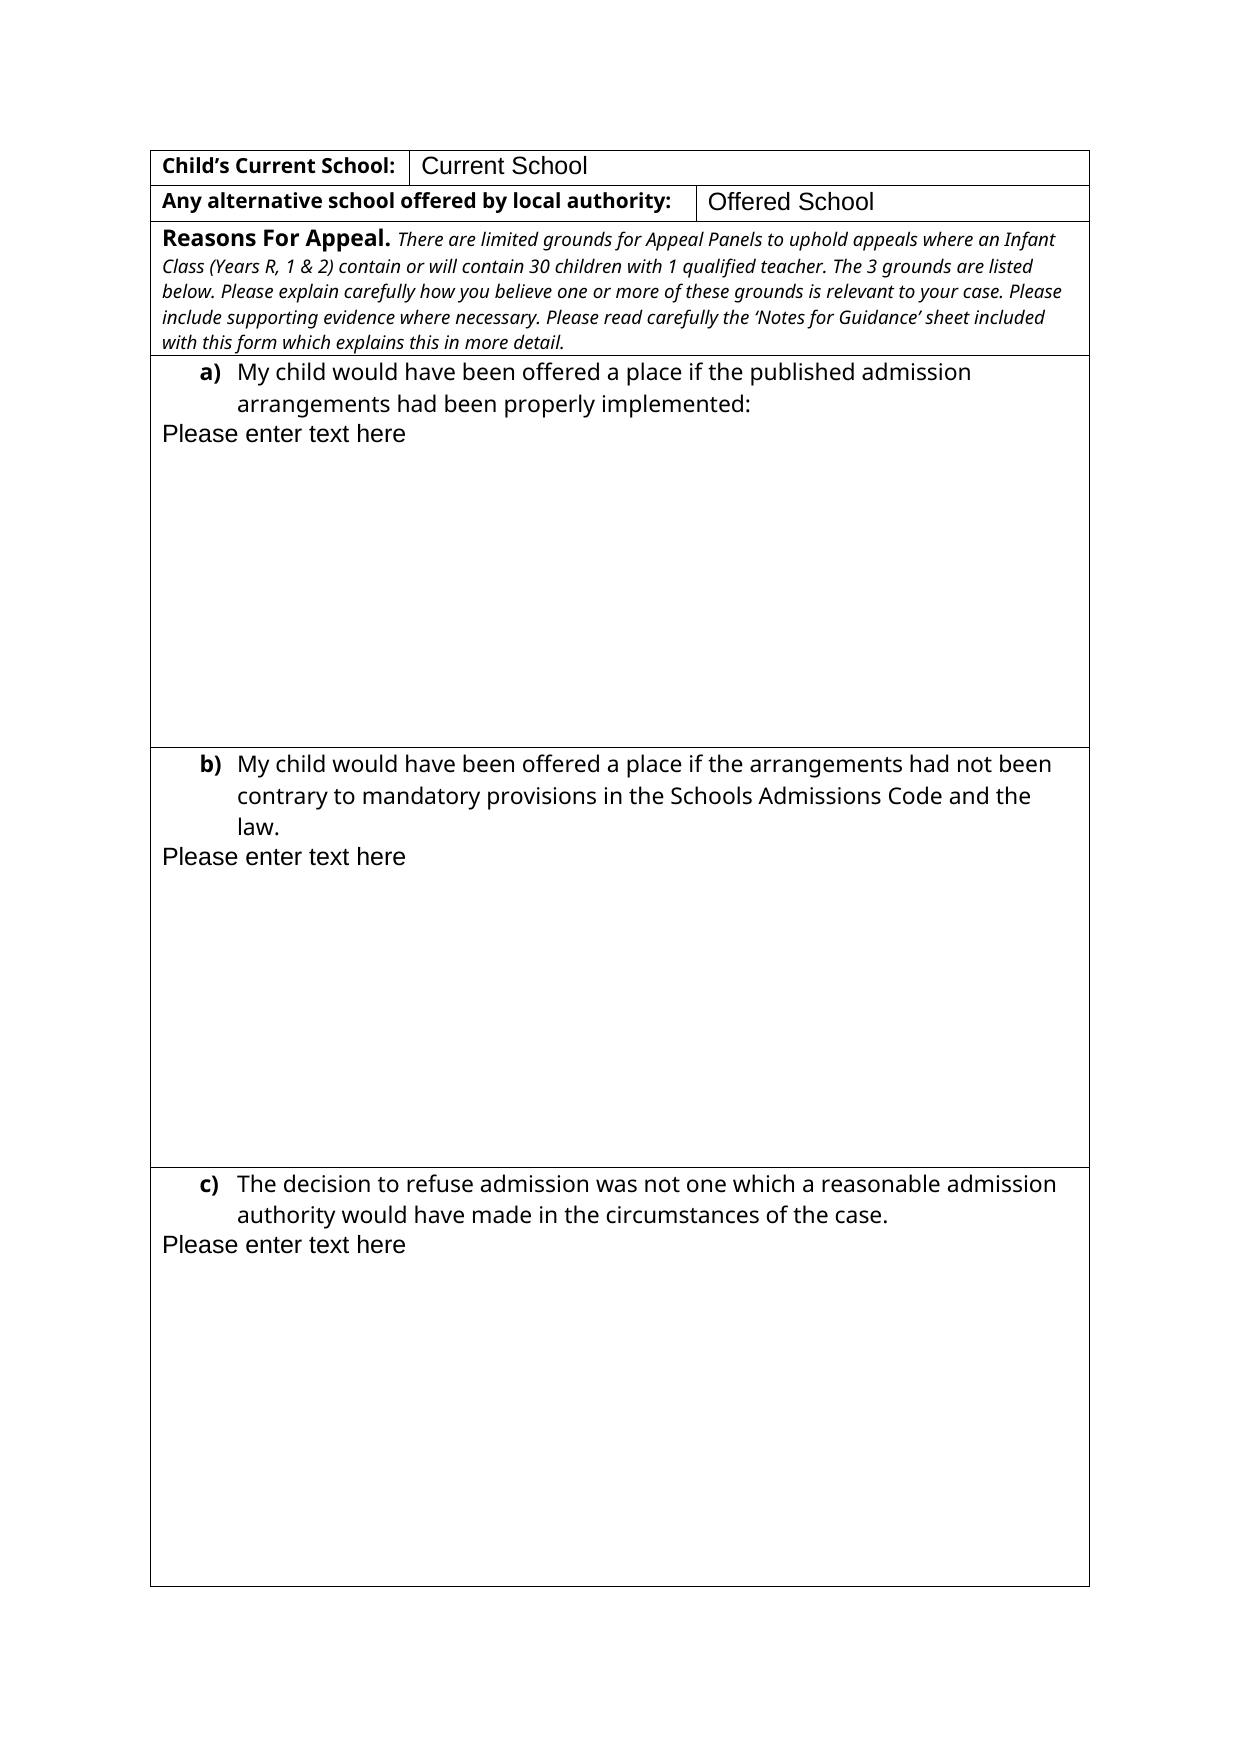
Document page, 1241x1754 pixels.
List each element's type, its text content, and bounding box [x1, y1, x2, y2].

table_cell Any alternative school offered by local authority: [151, 186, 696, 221]
table_cell My child would have been offered a place if the arrangements had not been contrary to mandatory provisions in the Schools Admissions Code and the law. [151, 748, 1089, 1167]
table_cell Child’s Current School: [151, 151, 409, 185]
table_cell Reasons For Appeal. There are limited grounds for Appeal Panels to uphold appeals where an Infant Class (Years R, 1 & 2) contain or will contain 30 children with 1 qualified teacher. The 3 grounds are listed below. Please explain carefully how you believe one or more of these grounds is relevant to your case. Please include supporting evidence where necessary. Please read carefully the ‘Notes for Guidance’ sheet included with this form which explains this in more detail. [151, 222, 1089, 355]
table_cell The decision to refuse admission was not one which a reasonable admission authority would have made in the circumstances of the case. [151, 1168, 1089, 1586]
table_cell My child would have been offered a place if the published admission arrangements had been properly implemented: [151, 356, 1089, 747]
